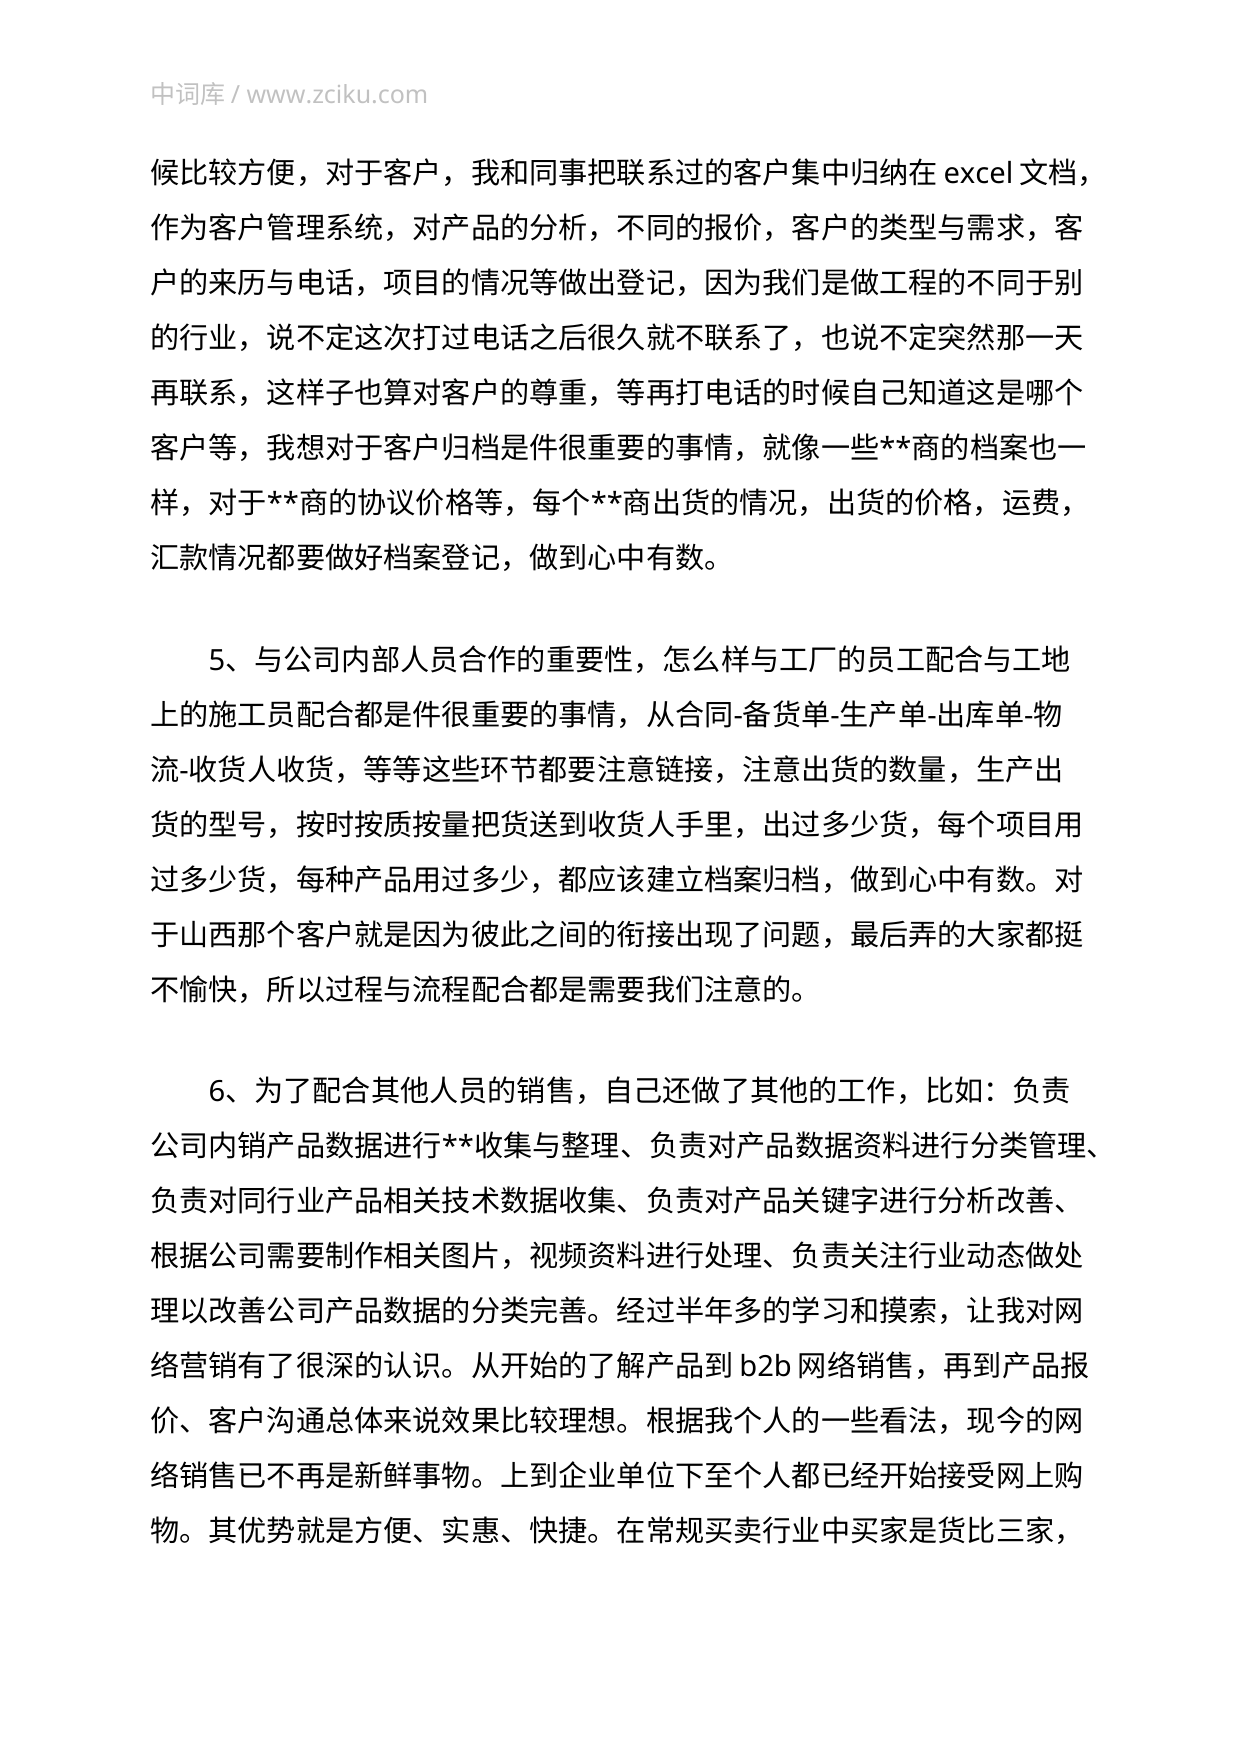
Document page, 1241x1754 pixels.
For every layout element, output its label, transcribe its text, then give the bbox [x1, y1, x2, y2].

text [150, 150, 1090, 577]
text 5、与公司内部人员合作的重要性，怎么样与工厂的员工配合与工地上的施工员配合都是件很重要的事情，从合同-备货单-生产单-出库单-物流-收货人收货，等等这些环节都要注意链接，注意出货的数量，生产出货的型号，按时按质按量把货送到收货人手里，出过多少货，每个项目用过多少货，每种产品用过多少，都应该建立档案归档，做到心中有数。对于山西那个客户就是因为彼此之间的衔接出现了问题，最后弄的大家都挺不愉快，所以过程与流程配合都是需要我们注意的。 [150, 636, 1090, 1008]
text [150, 1068, 1090, 1549]
